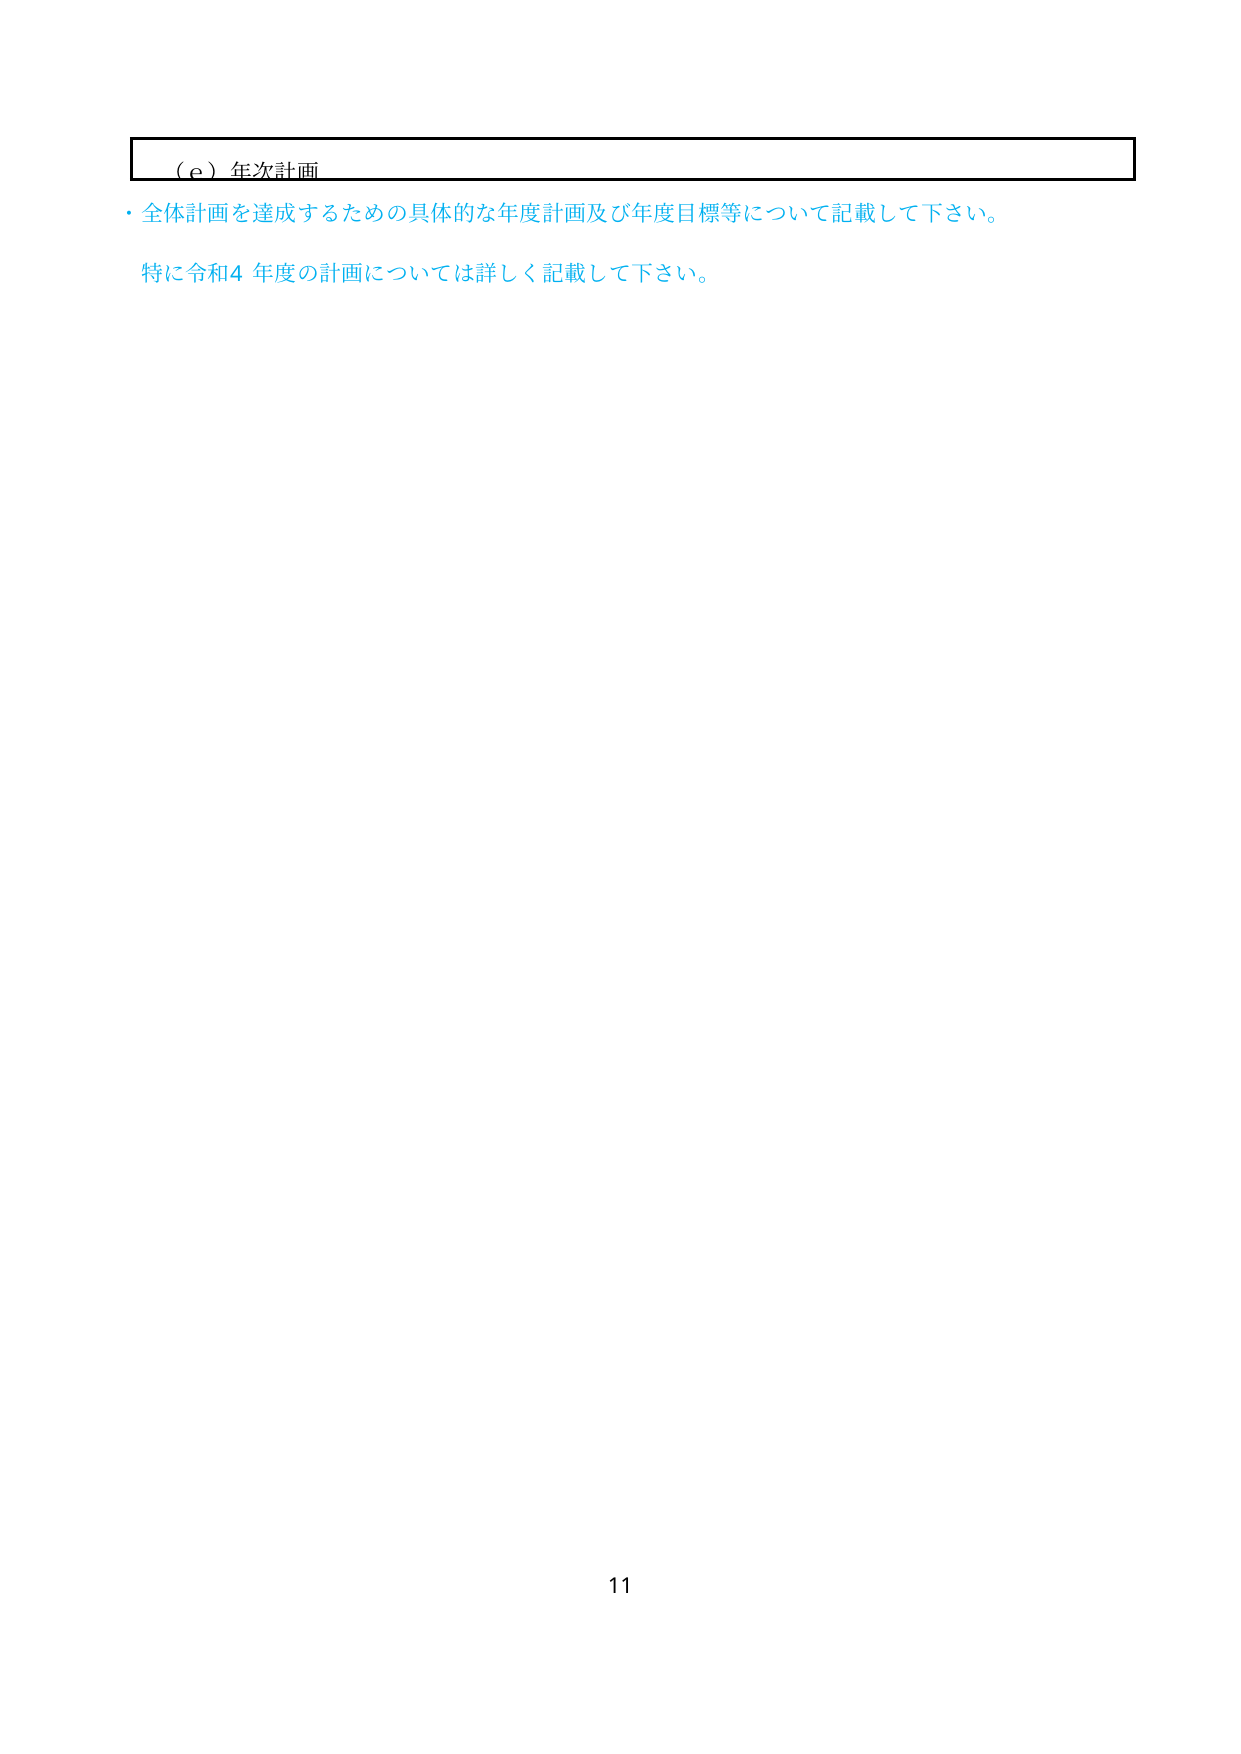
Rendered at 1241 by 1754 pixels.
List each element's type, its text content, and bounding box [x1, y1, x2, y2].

text ・全体計画を達成するための具体的な年度計画及び年度目標等について記載して下さい。 [118, 181, 1122, 242]
table_header （ｅ）年次計画 [133, 140, 1133, 178]
text 特に令和4年度の計画については詳しく記載して下さい。 [118, 242, 1122, 303]
